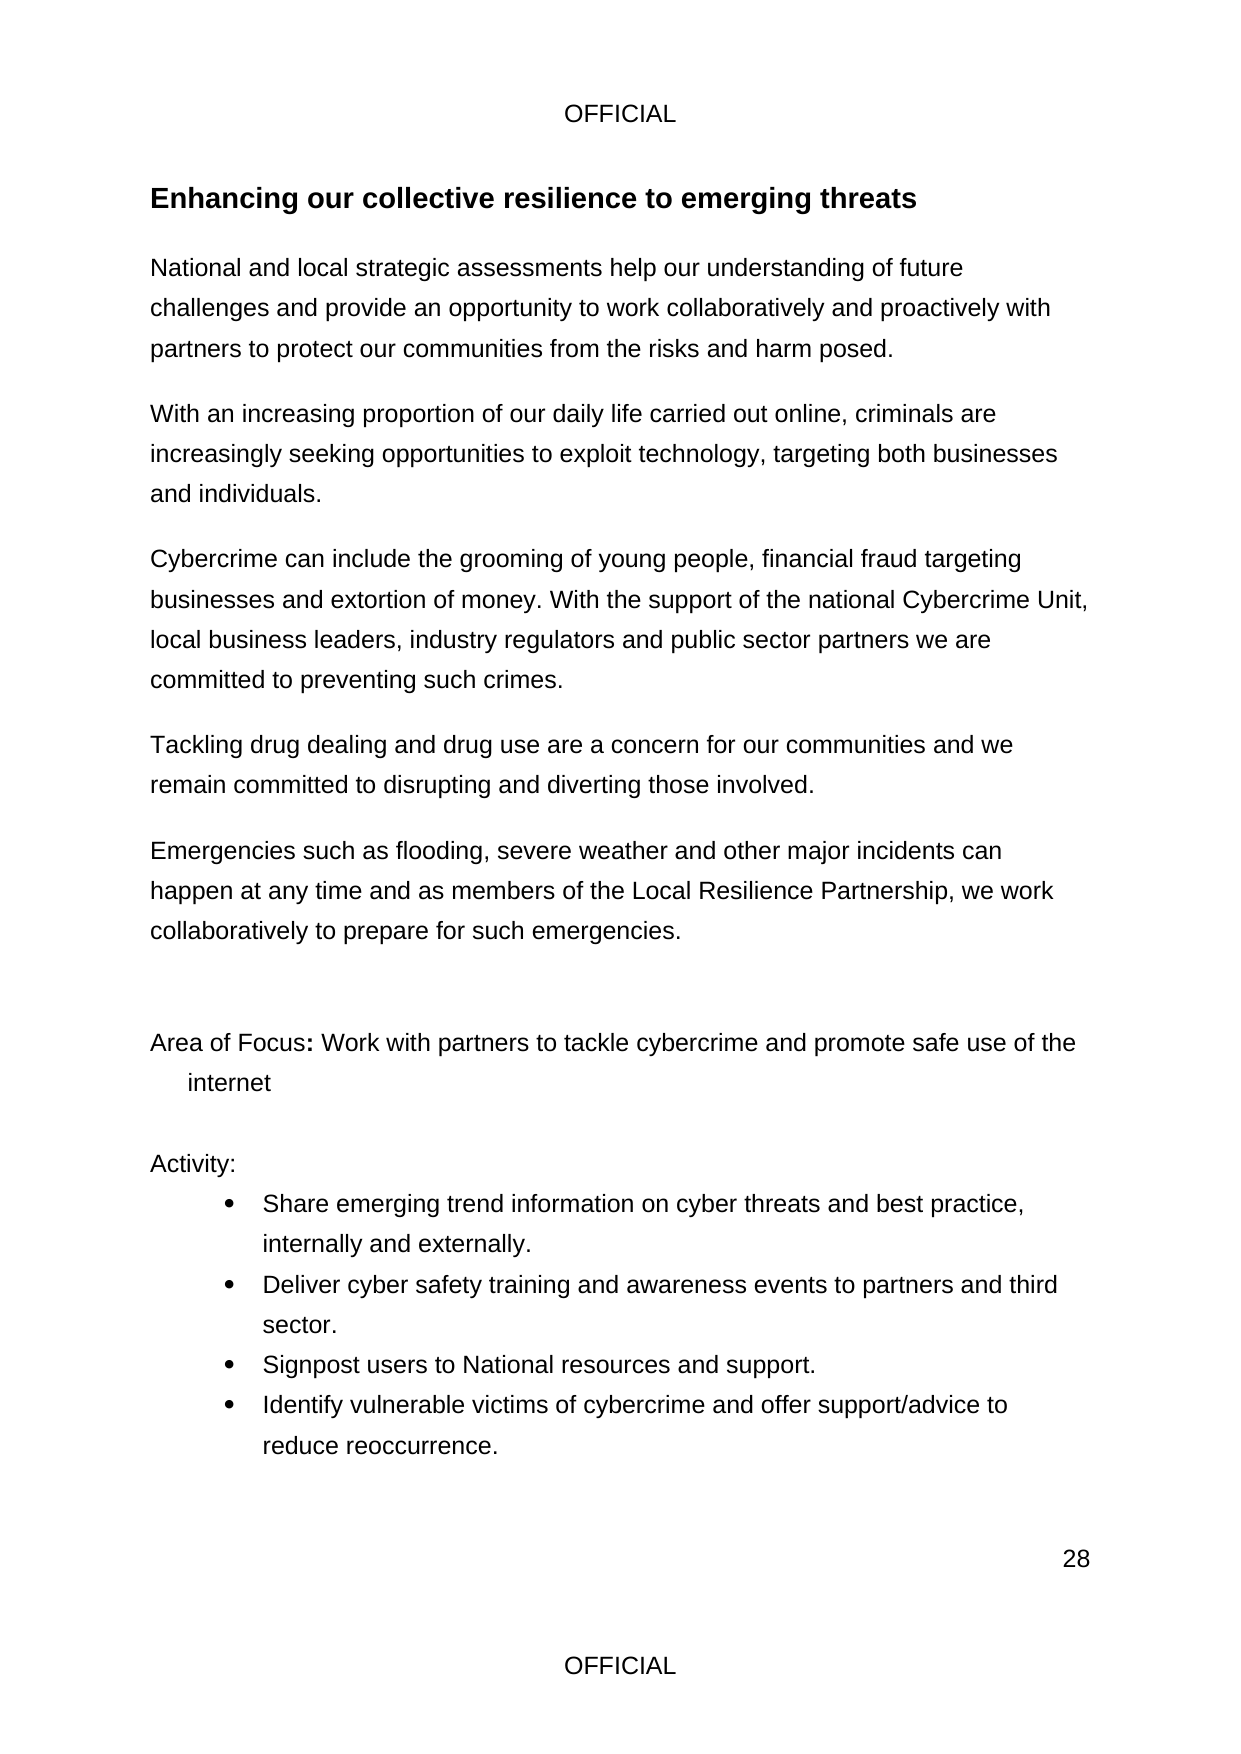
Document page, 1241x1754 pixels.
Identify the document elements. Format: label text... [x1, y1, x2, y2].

list Signpost users to National resources and support. [225, 1350, 1090, 1379]
text National and local strategic assessments help our understanding of future challenges and provide an opportunity to work collaboratively and proactively with partners to protect our communities from the risks and harm posed. [150, 253, 1090, 362]
text Tackling drug dealing and drug use are a concern for our communities and we remain committed to disrupting and diverting those involved. [150, 730, 1090, 799]
text Activity: [150, 1149, 1090, 1178]
list Deliver cyber safety training and awareness events to partners and third sector. [225, 1269, 1090, 1339]
list Share emerging trend information on cyber threats and best practice, internally and externally. [225, 1189, 1090, 1258]
text With an increasing proportion of our daily life carried out online, criminals are increasingly seeking opportunities to exploit technology, targeting both businesses and individuals. [150, 399, 1090, 508]
text Emergencies such as flooding, severe weather and other major incidents can happen at any time and as members of the Local Resilience Partnership, we work collaboratively to prepare for such emergencies. [150, 836, 1090, 945]
text Area of Focus: Work with partners to tackle cybercrime and promote safe use of the internet [150, 1028, 1090, 1097]
subtitle Enhancing our collective resilience to emerging threats [150, 181, 1090, 215]
text Cybercrime can include the grooming of young people, financial fraud targeting businesses and extortion of money. With the support of the national Cybercrime Unit, local business leaders, industry regulators and public sector partners we are committed to preventing such crimes. [150, 544, 1090, 694]
list Identify vulnerable victims of cybercrime and offer support/advice to reduce reoccurrence. [225, 1390, 1090, 1459]
